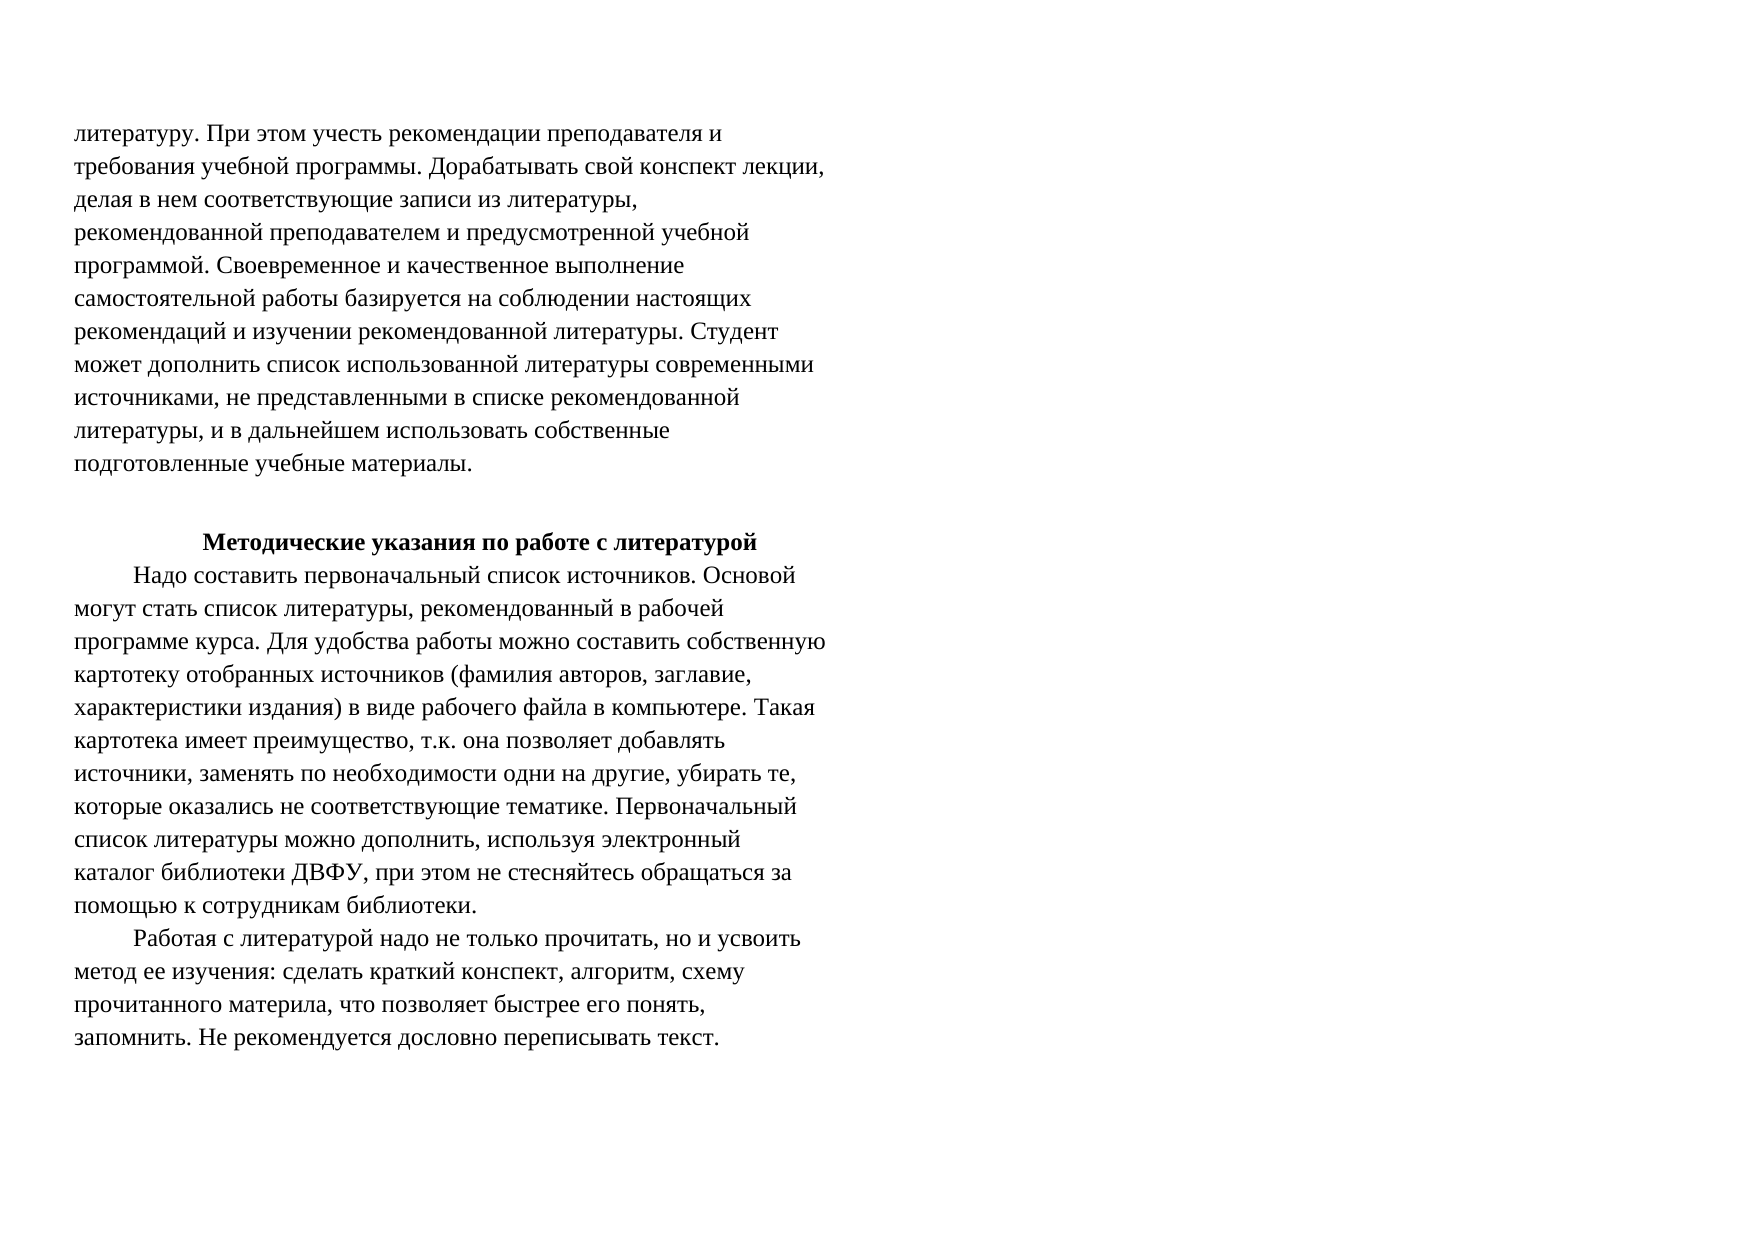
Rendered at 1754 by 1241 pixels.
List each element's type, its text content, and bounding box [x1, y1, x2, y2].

text Надо составить первоначальный список источников. Основой могут стать список литературы, рекомендованный в рабочей программе курса. Для удобства работы можно составить собственную картотеку отобранных источников (фамилия авторов, заглавие, характеристики издания) в виде рабочего файла в компьютере. Такая картотека имеет преимущество, т.к. она позволяет добавлять источники, заменять по необходимости одни на другие, убирать те, которые оказались не соответствующие тематике. Первоначальный список литературы можно дополнить, используя электронный каталог библиотеки ДВФУ, при этом не стесняйтесь обращаться за помощью к сотрудникам библиотеки. [74, 560, 827, 919]
text Работая с литературой надо не только прочитать, но и усвоить метод ее изучения: сделать краткий конспект, алгоритм, схему прочитанного материла, что позволяет быстрее его понять, запомнить. Не рекомендуется дословно переписывать текст. [74, 923, 827, 1051]
text Методические указания по работе с литературой [74, 527, 827, 556]
